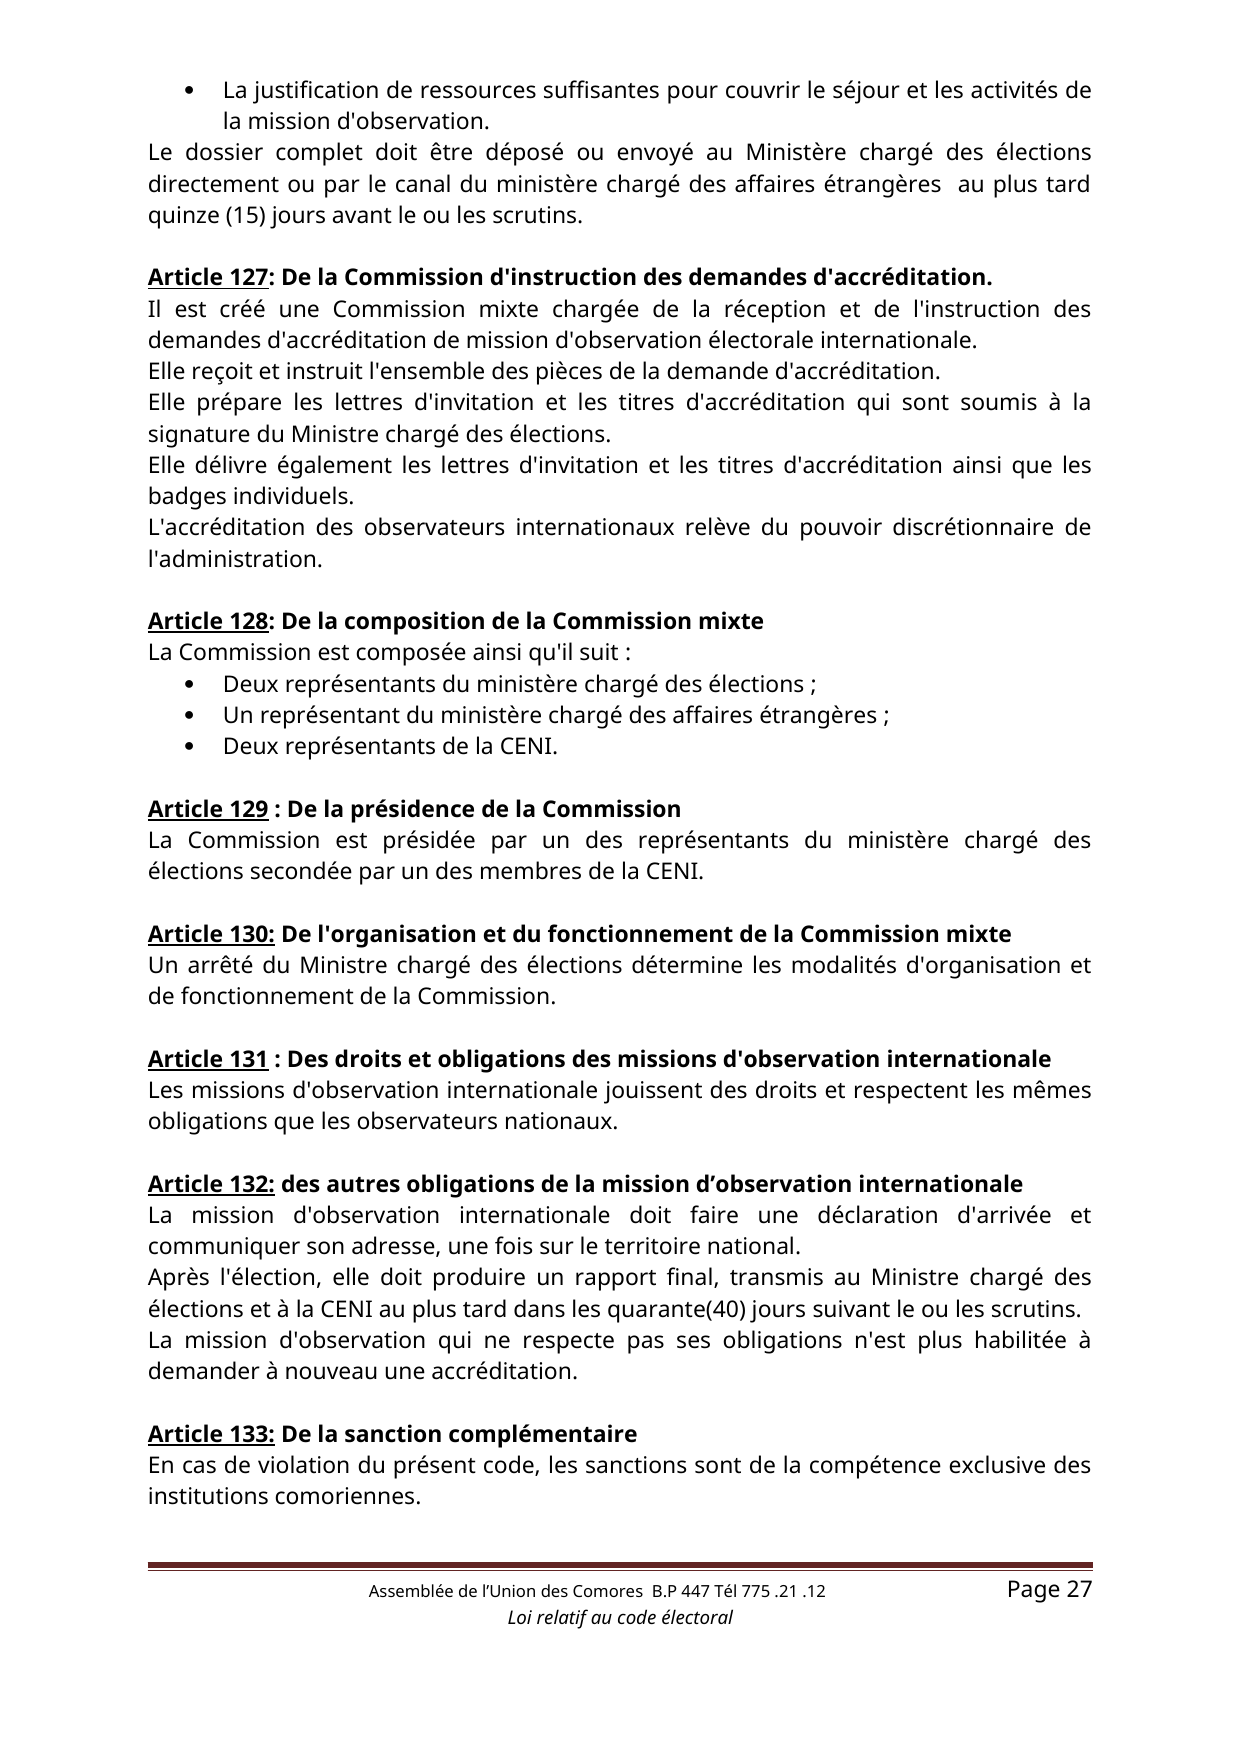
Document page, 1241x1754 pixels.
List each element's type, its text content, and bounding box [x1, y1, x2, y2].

list Deux représentants du ministère chargé des élections ; [185, 668, 1093, 699]
text L'accréditation des observateurs internationaux relève du pouvoir discrétionnaire de l'administration. [148, 511, 1093, 574]
text Article 132: des autres obligations de la mission d’observation internationale [148, 1168, 1093, 1199]
text Les missions d'observation internationale jouissent des droits et respectent les mêmes obligations que les observateurs nationaux. [148, 1074, 1093, 1136]
text Article 127: De la Commission d'instruction des demandes d'accréditation. [148, 261, 1093, 293]
text La mission d'observation qui ne respecte pas ses obligations n'est plus habilitée à demander à nouveau une accréditation. [148, 1324, 1093, 1386]
list Deux représentants de la CENI. [185, 730, 1093, 761]
text La Commission est composée ainsi qu'il suit : [148, 636, 1093, 668]
text Elle reçoit et instruit l'ensemble des pièces de la demande d'accréditation. [148, 355, 1093, 386]
text Il est créé une Commission mixte chargée de la réception et de l'instruction des demandes d'accréditation de mission d'observation électorale internationale. [148, 293, 1093, 355]
text La Commission est présidée par un des représentants du ministère chargé des élections secondée par un des membres de la CENI. [148, 824, 1093, 886]
list La justification de ressources suffisantes pour couvrir le séjour et les activités de la mission d'observation. [185, 74, 1093, 136]
text Elle délivre également les lettres d'invitation et les titres d'accréditation ainsi que les badges individuels. [148, 449, 1093, 511]
text Après l'élection, elle doit produire un rapport final, transmis au Ministre chargé des élections et à la CENI au plus tard dans les quarante(40) jours suivant le ou les scrutins. [148, 1261, 1093, 1324]
text Article 133: De la sanction complémentaire [148, 1418, 1093, 1449]
text Article 130: De l'organisation et du fonctionnement de la Commission mixte [148, 918, 1093, 949]
text En cas de violation du présent code, les sanctions sont de la compétence exclusive des institutions comoriennes. [148, 1449, 1093, 1511]
text La mission d'observation internationale doit faire une déclaration d'arrivée et communiquer son adresse, une fois sur le territoire national. [148, 1199, 1093, 1261]
text Elle prépare les lettres d'invitation et les titres d'accréditation qui sont soumis à la signature du Ministre chargé des élections. [148, 386, 1093, 449]
list Un représentant du ministère chargé des affaires étrangères ; [185, 699, 1093, 730]
text Article 128: De la composition de la Commission mixte [148, 605, 1093, 636]
text Article 129 : De la présidence de la Commission [148, 793, 1093, 824]
text Le dossier complet doit être déposé ou envoyé au Ministère chargé des élections directement ou par le canal du ministère chargé des affaires étrangères au plus tard quinze (15) jours avant le ou les scrutins. [148, 136, 1093, 230]
text Un arrêté du Ministre chargé des élections détermine les modalités d'organisation et de fonctionnement de la Commission. [148, 949, 1093, 1011]
text Article 131 : Des droits et obligations des missions d'observation internationale [148, 1043, 1093, 1074]
